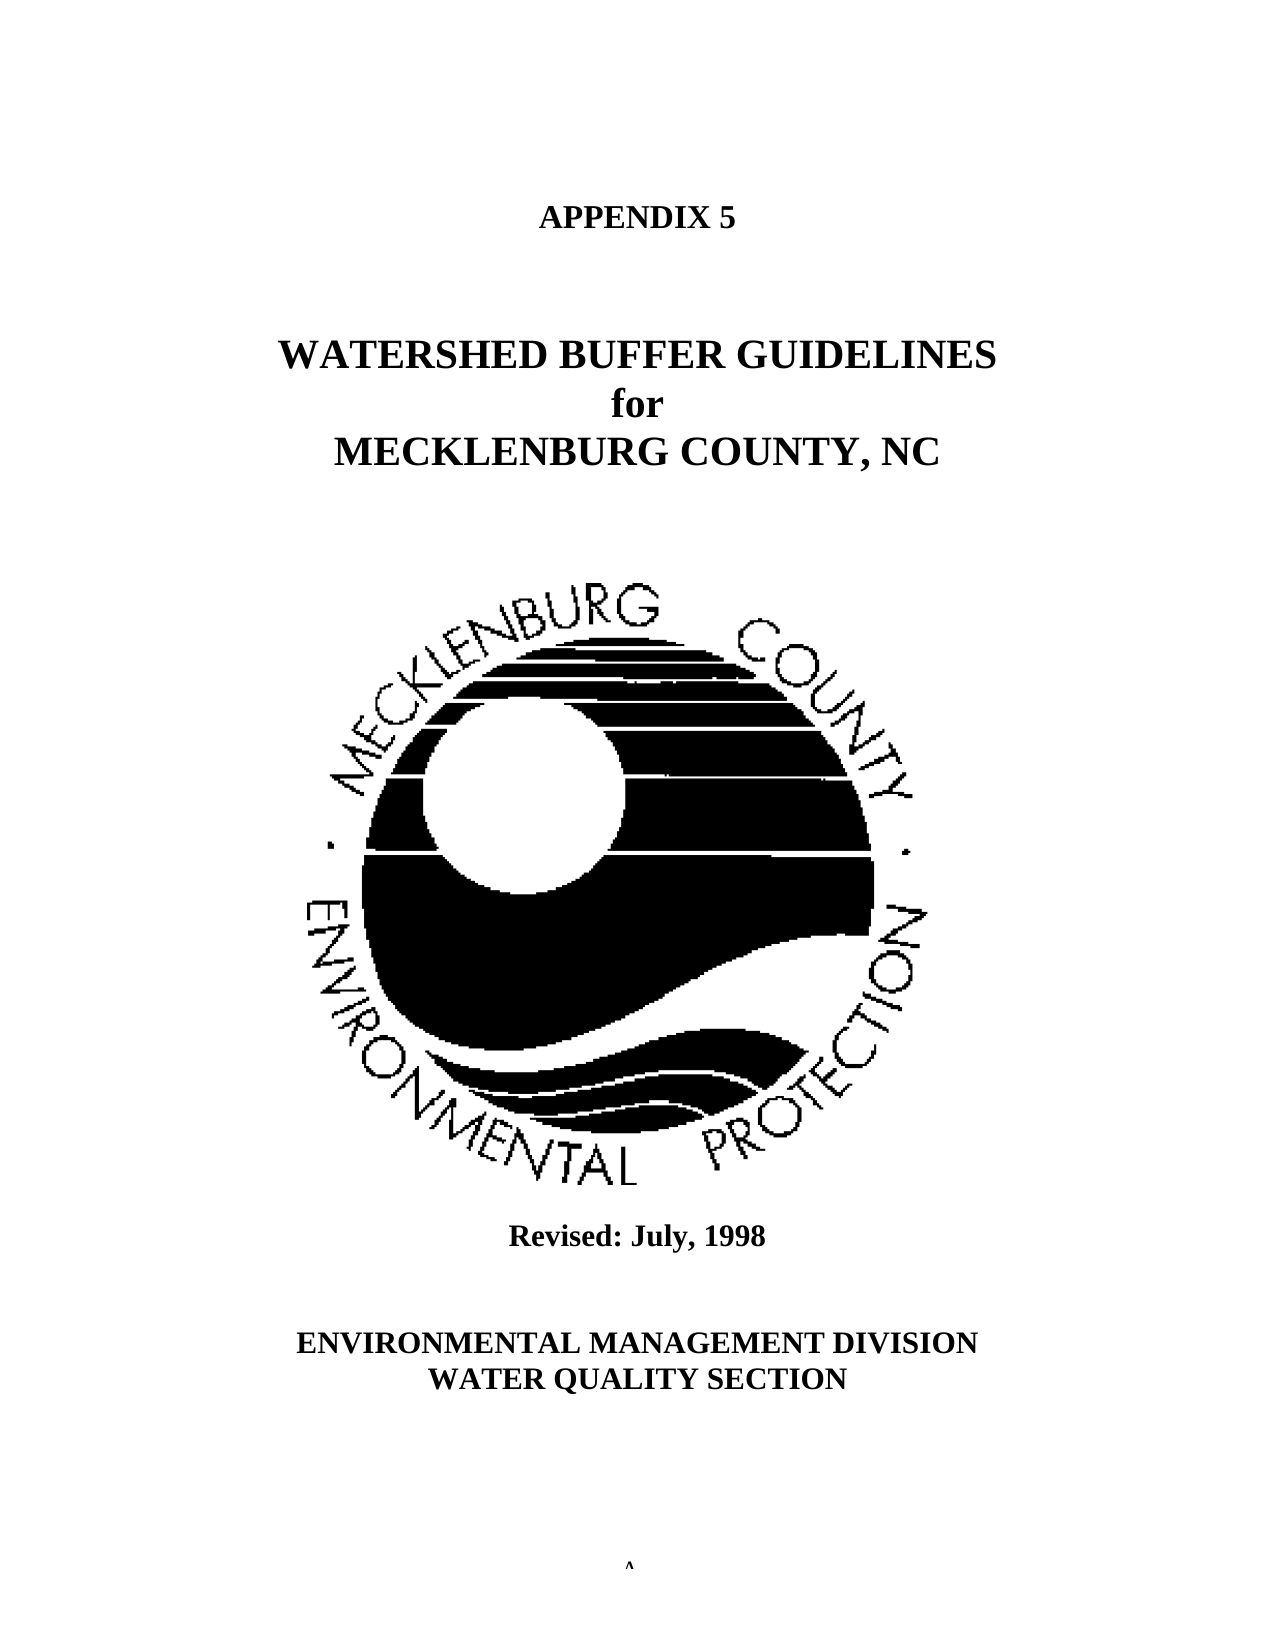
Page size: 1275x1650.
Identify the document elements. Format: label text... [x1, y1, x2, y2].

text WATER QUALITY SECTION [241, 1360, 1034, 1396]
picture [307, 583, 928, 1185]
subtitle WATERSHED BUFFER GUIDELINES [277, 330, 1262, 378]
text for MECKLENBURG COUNTY, NC [334, 378, 943, 474]
text APPENDIX 5 [241, 197, 1034, 235]
